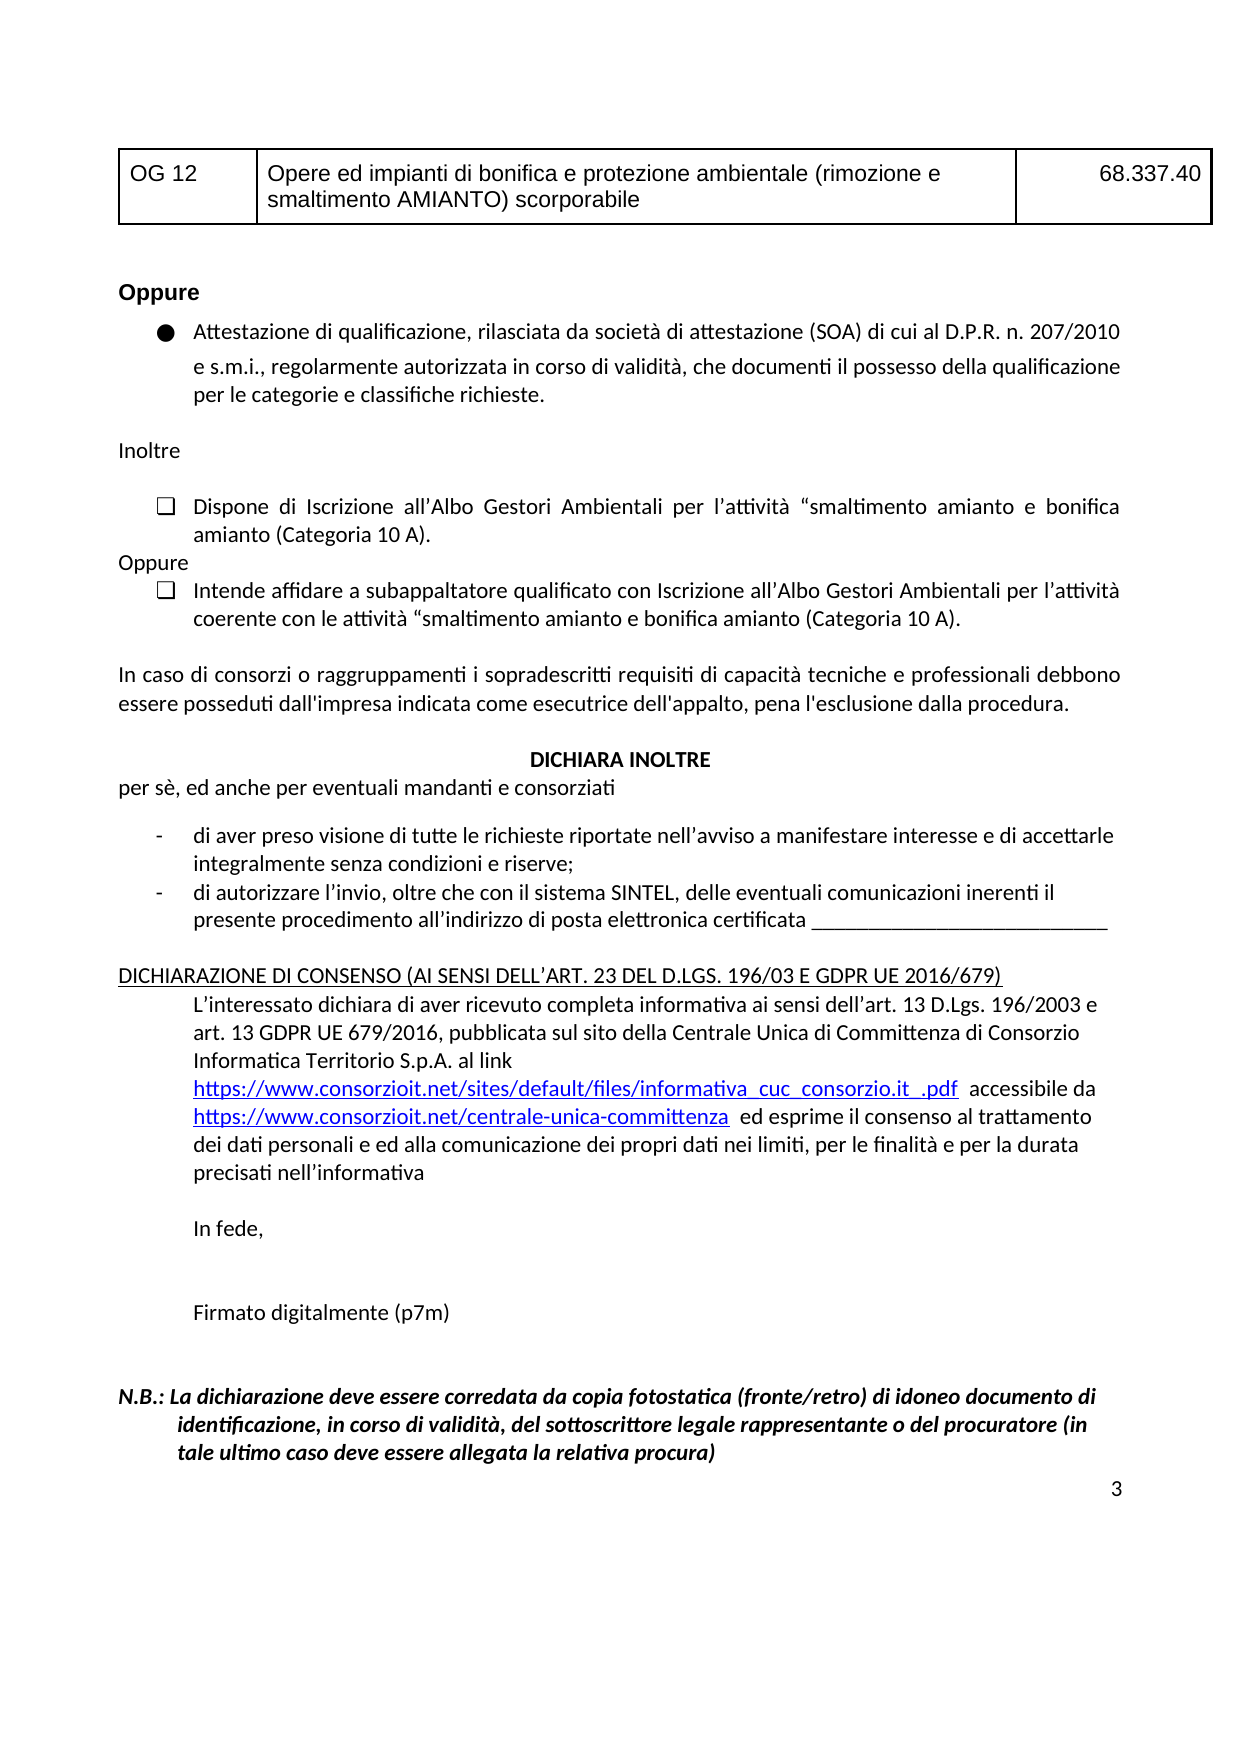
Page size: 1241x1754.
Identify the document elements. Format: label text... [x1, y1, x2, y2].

table_cell OG 12 [120, 150, 256, 223]
text DICHIARAZIONE DI CONSENSO (AI SENSI DELL’ART. 23 DEL D.LGS. 196/03 E GDPR UE 2016/679) [118, 962, 1122, 990]
text In caso di consorzi o raggruppamenti i sopradescritti requisiti di capacità tecniche e professionali debbono essere posseduti dall'impresa indicata come esecutrice dell'appalto, pena l'esclusione dalla procedura. [118, 661, 1122, 717]
text Firmato digitalmente (p7m) [193, 1298, 1122, 1326]
text Oppure [118, 279, 1122, 305]
list Attestazione di qualificazione, rilasciata da società di attestazione (SOA) di cui al D.P.R. n. 207/2010 e s.m.i., regolarmente autorizzata in corso di validità, che documenti il possesso della qualificazione per le categorie e classifiche richieste. [156, 305, 1122, 408]
list di aver preso visione di tutte le richieste riportate nell’avviso a manifestare interesse e di accettarle integralmente senza condizioni e riserve; [156, 822, 1122, 878]
list Dispone di Iscrizione all’Albo Gestori Ambientali per l’attività “smaltimento amianto e bonifica amianto (Categoria 10 A). [156, 492, 1122, 548]
text DICHIARA INOLTRE [118, 745, 1122, 773]
text In fede, [193, 1214, 1122, 1242]
text Oppure [118, 548, 1122, 577]
list di autorizzare l’invio, oltre che con il sistema SINTEL, delle eventuali comunicazioni inerenti il presente procedimento all’indirizzo di posta elettronica certificata __________________________ [156, 878, 1122, 934]
table_cell Opere ed impianti di bonifica e protezione ambientale (rimozione e smaltimento AMIANTO) scorporabile [258, 150, 1015, 223]
list Intende affidare a subappaltatore qualificato con Iscrizione all’Albo Gestori Ambientali per l’attività coerente con le attività “smaltimento amianto e bonifica amianto (Categoria 10 A). [156, 577, 1122, 633]
table_cell 68.337.40 [1017, 150, 1210, 223]
text per sè, ed anche per eventuali mandanti e consorziati [118, 773, 1122, 801]
text Inoltre [118, 436, 1122, 464]
text N.B.: La dichiarazione deve essere corredata da copia fotostatica (fronte/retro) di idoneo documento di identificazione, in corso di validità, del sottoscrittore legale rappresentante o del procuratore (in tale ultimo caso deve essere allegata la relativa procura) [118, 1382, 1122, 1466]
text L’interessato dichiara di aver ricevuto completa informativa ai sensi dell’art. 13 D.Lgs. 196/2003 e art. 13 GDPR UE 679/2016, pubblicata sul sito della Centrale Unica di Committenza di Consorzio Informatica Territorio S.p.A. al link https://www.consorzioit.net/sites/default/files/informativa_cuc_consorzio.it_.pdf accessibile da https://www.consorzioit.net/centrale-unica-committenza ed esprime il consenso al trattamento dei dati personali e ed alla comunicazione dei propri dati nei limiti, per le finalità e per la durata precisati nell’informativa [193, 990, 1122, 1186]
